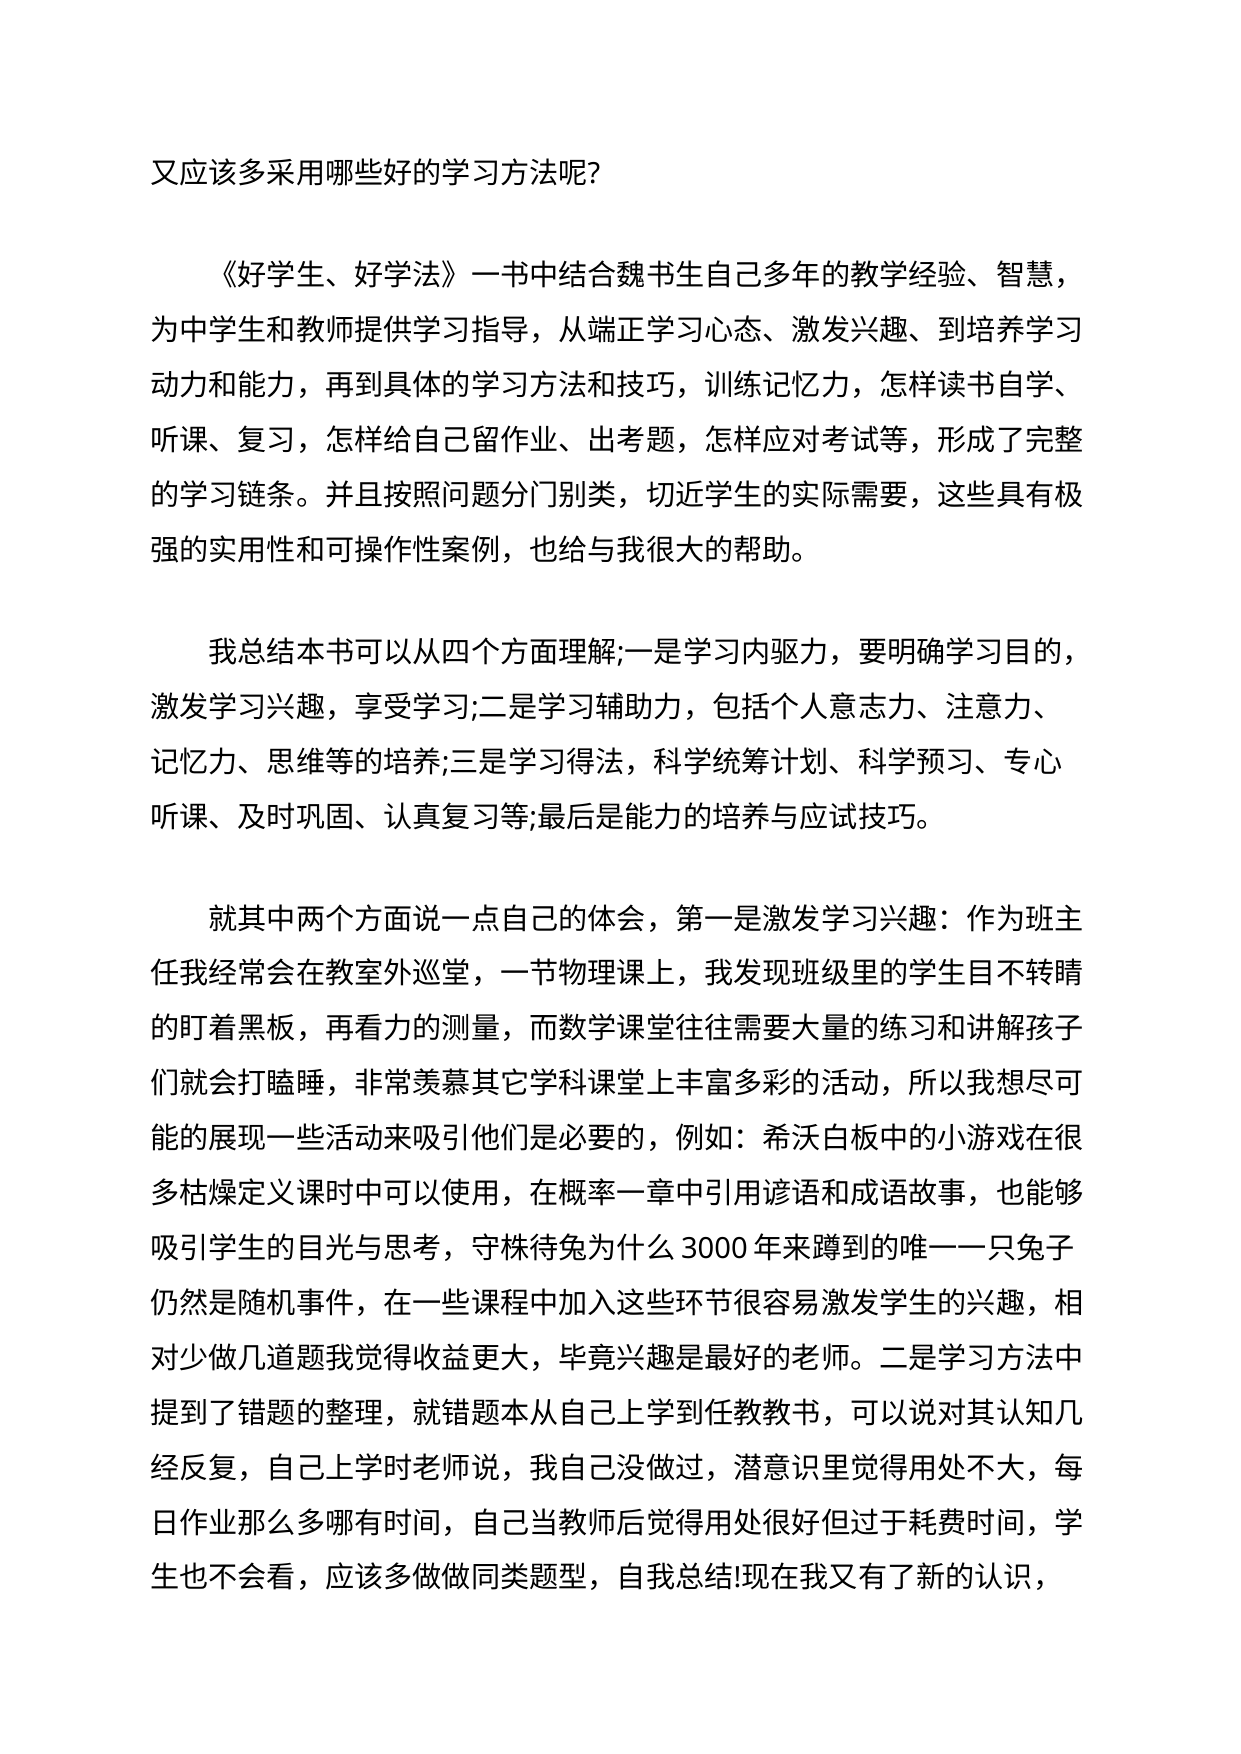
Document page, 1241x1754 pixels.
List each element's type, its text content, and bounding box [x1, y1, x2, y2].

text 《好学生、好学法》一书中结合魏书生自己多年的教学经验、智慧，为中学生和教师提供学习指导，从端正学习心态、激发兴趣、到培养学习动力和能力，再到具体的学习方法和技巧，训练记忆力，怎样读书自学、听课、复习，怎样给自己留作业、出考题，怎样应对考试等，形成了完整的学习链条。并且按照问题分门别类，切近学生的实际需要，这些具有极强的实用性和可操作性案例，也给与我很大的帮助。 [150, 252, 1090, 569]
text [150, 895, 1090, 1596]
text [150, 150, 1090, 192]
text 我总结本书可以从四个方面理解;一是学习内驱力，要明确学习目的，激发学习兴趣，享受学习;二是学习辅助力，包括个人意志力、注意力、记忆力、思维等的培养;三是学习得法，科学统筹计划、科学预习、专心听课、及时巩固、认真复习等;最后是能力的培养与应试技巧。 [150, 628, 1090, 836]
